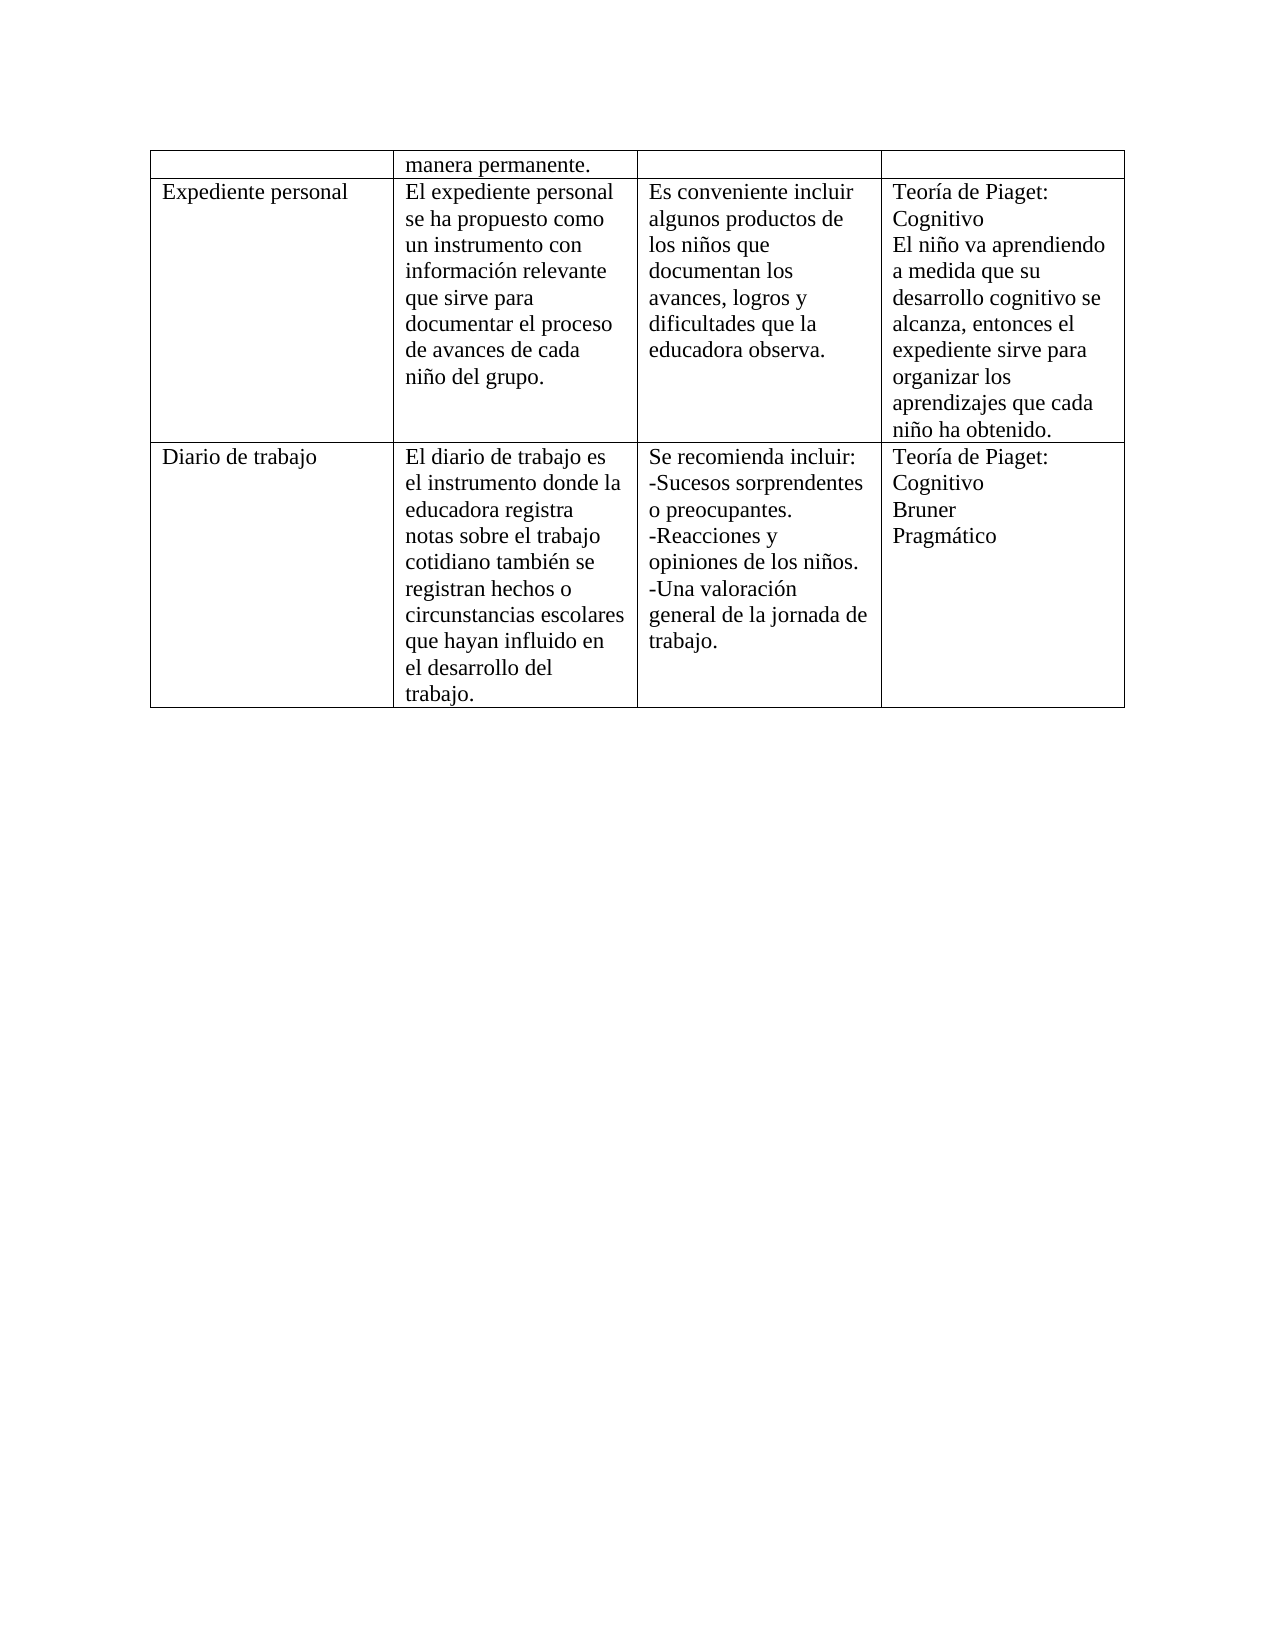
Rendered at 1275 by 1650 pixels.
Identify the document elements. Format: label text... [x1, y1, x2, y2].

table_cell Se recomienda incluir: -Sucesos sorprendentes o preocupantes. -Reacciones y opiniones de los niños. -Una valoración general de la jornada de trabajo. [638, 443, 881, 707]
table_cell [638, 151, 881, 177]
table_cell Teoría de Piaget: Cognitivo El niño va aprendiendo a medida que su desarrollo cognitivo se alcanza, entonces el expediente sirve para organizar los aprendizajes que cada niño ha obtenido. [882, 179, 1124, 442]
table_cell Teoría de Piaget: Cognitivo Bruner Pragmático [882, 443, 1124, 707]
table_cell El diario de trabajo es el instrumento donde la educadora registra notas sobre el trabajo cotidiano también se registran hechos o circunstancias escolares que hayan influido en el desarrollo del trabajo. [394, 443, 637, 707]
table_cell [151, 151, 393, 177]
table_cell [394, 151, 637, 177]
table_cell Expediente personal [151, 179, 393, 442]
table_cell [882, 151, 1124, 177]
table_cell Diario de trabajo [151, 443, 393, 707]
table_cell El expediente personal se ha propuesto como un instrumento con información relevante que sirve para documentar el proceso de avances de cada niño del grupo. [394, 179, 637, 442]
table_cell Es conveniente incluir algunos productos de los niños que documentan los avances, logros y dificultades que la educadora observa. [638, 179, 881, 442]
